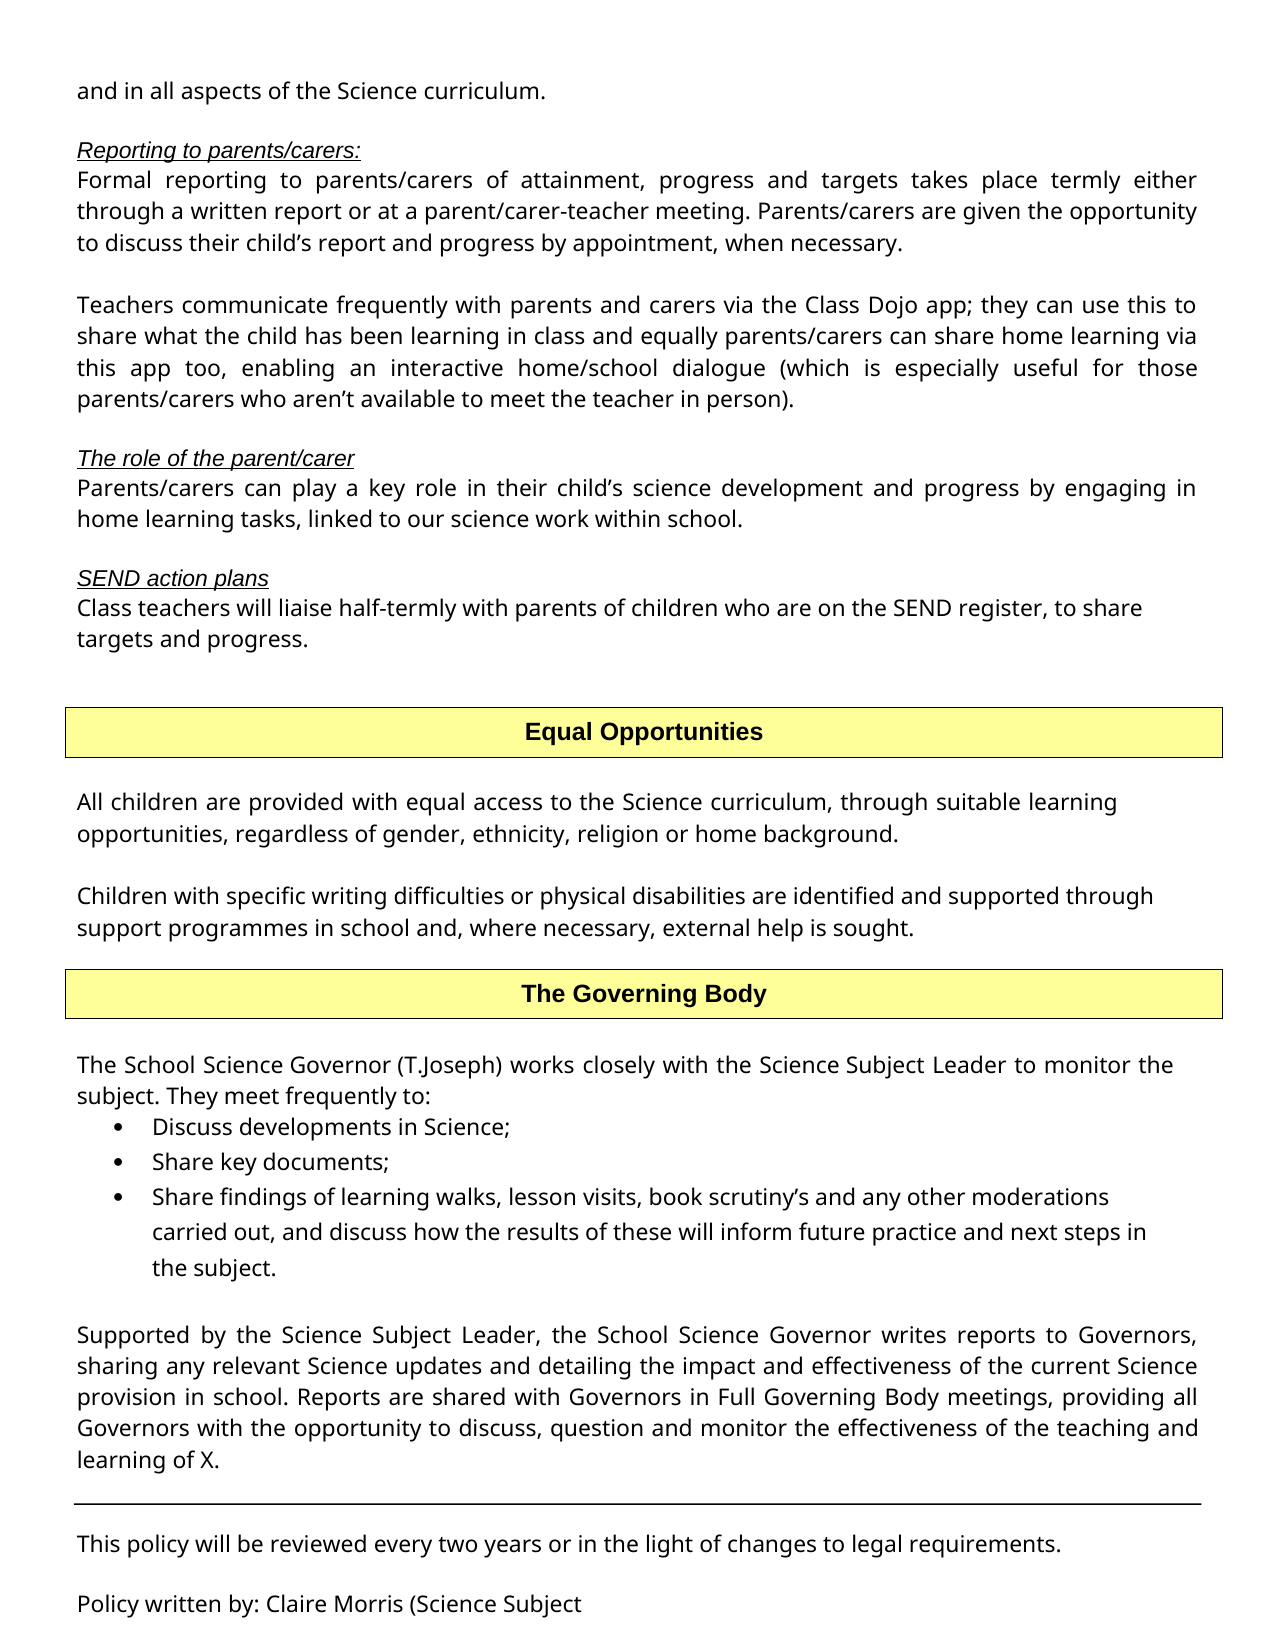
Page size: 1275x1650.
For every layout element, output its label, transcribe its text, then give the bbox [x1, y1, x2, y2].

text Teachers communicate frequently with parents and carers via the Class Dojo app; they can use this to share what the child has been learning in class and equally parents/carers can share home learning via this app too, enabling an interactive home/school dialogue (which is especially useful for those parents/carers who aren’t available to meet the teacher in person). [77, 289, 1199, 414]
text Formal reporting to parents/carers of attainment, progress and targets takes place termly either through a written report or at a parent/carer-teacher meeting. Parents/carers are given the opportunity to discuss their child’s report and progress by appointment, when necessary. [77, 164, 1199, 258]
text Reporting to parents/carers: [77, 138, 1233, 164]
text Parents/carers can play a key role in their child’s science development and progress by engaging in home learning tasks, linked to our science work within school. [77, 471, 1199, 534]
text Class teachers will liaise half-termly with parents of children who are on the SEND register, to share targets and progress. [77, 592, 1164, 654]
text All children are provided with equal access to the Science curriculum, through suitable learning opportunities, regardless of gender, ethnicity, religion or home background. [77, 786, 1233, 849]
list Share key documents; [114, 1146, 1233, 1177]
text SEND action plans [77, 565, 1233, 592]
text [77, 75, 1198, 106]
list Share findings of learning walks, lesson visits, book scrutiny’s and any other moderations carried out, and discuss how the results of these will inform future practice and next steps in the subject. [114, 1181, 1178, 1283]
text Children with specific writing difficulties or physical disabilities are identified and supported through support programmes in school and, where necessary, external help is sought. [77, 880, 1159, 943]
text The role of the parent/carer [77, 445, 1233, 471]
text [77, 1588, 653, 1620]
text Supported by the Science Subject Leader, the School Science Governor writes reports to Governors, sharing any relevant Science updates and detailing the impact and effectiveness of the current Science provision in school. Reports are shared with Governors in Full Governing Body meetings, providing all Governors with the opportunity to discuss, question and monitor the effectiveness of the teaching and learning of X. [77, 1318, 1199, 1475]
text This policy will be reviewed every two years or in the light of changes to legal requirements. [77, 1534, 1233, 1557]
list Discuss developments in Science; [114, 1111, 1233, 1142]
text The School Science Governor (T.Joseph) works closely with the Science Subject Leader to monitor the subject. They meet frequently to: [77, 1049, 1233, 1111]
